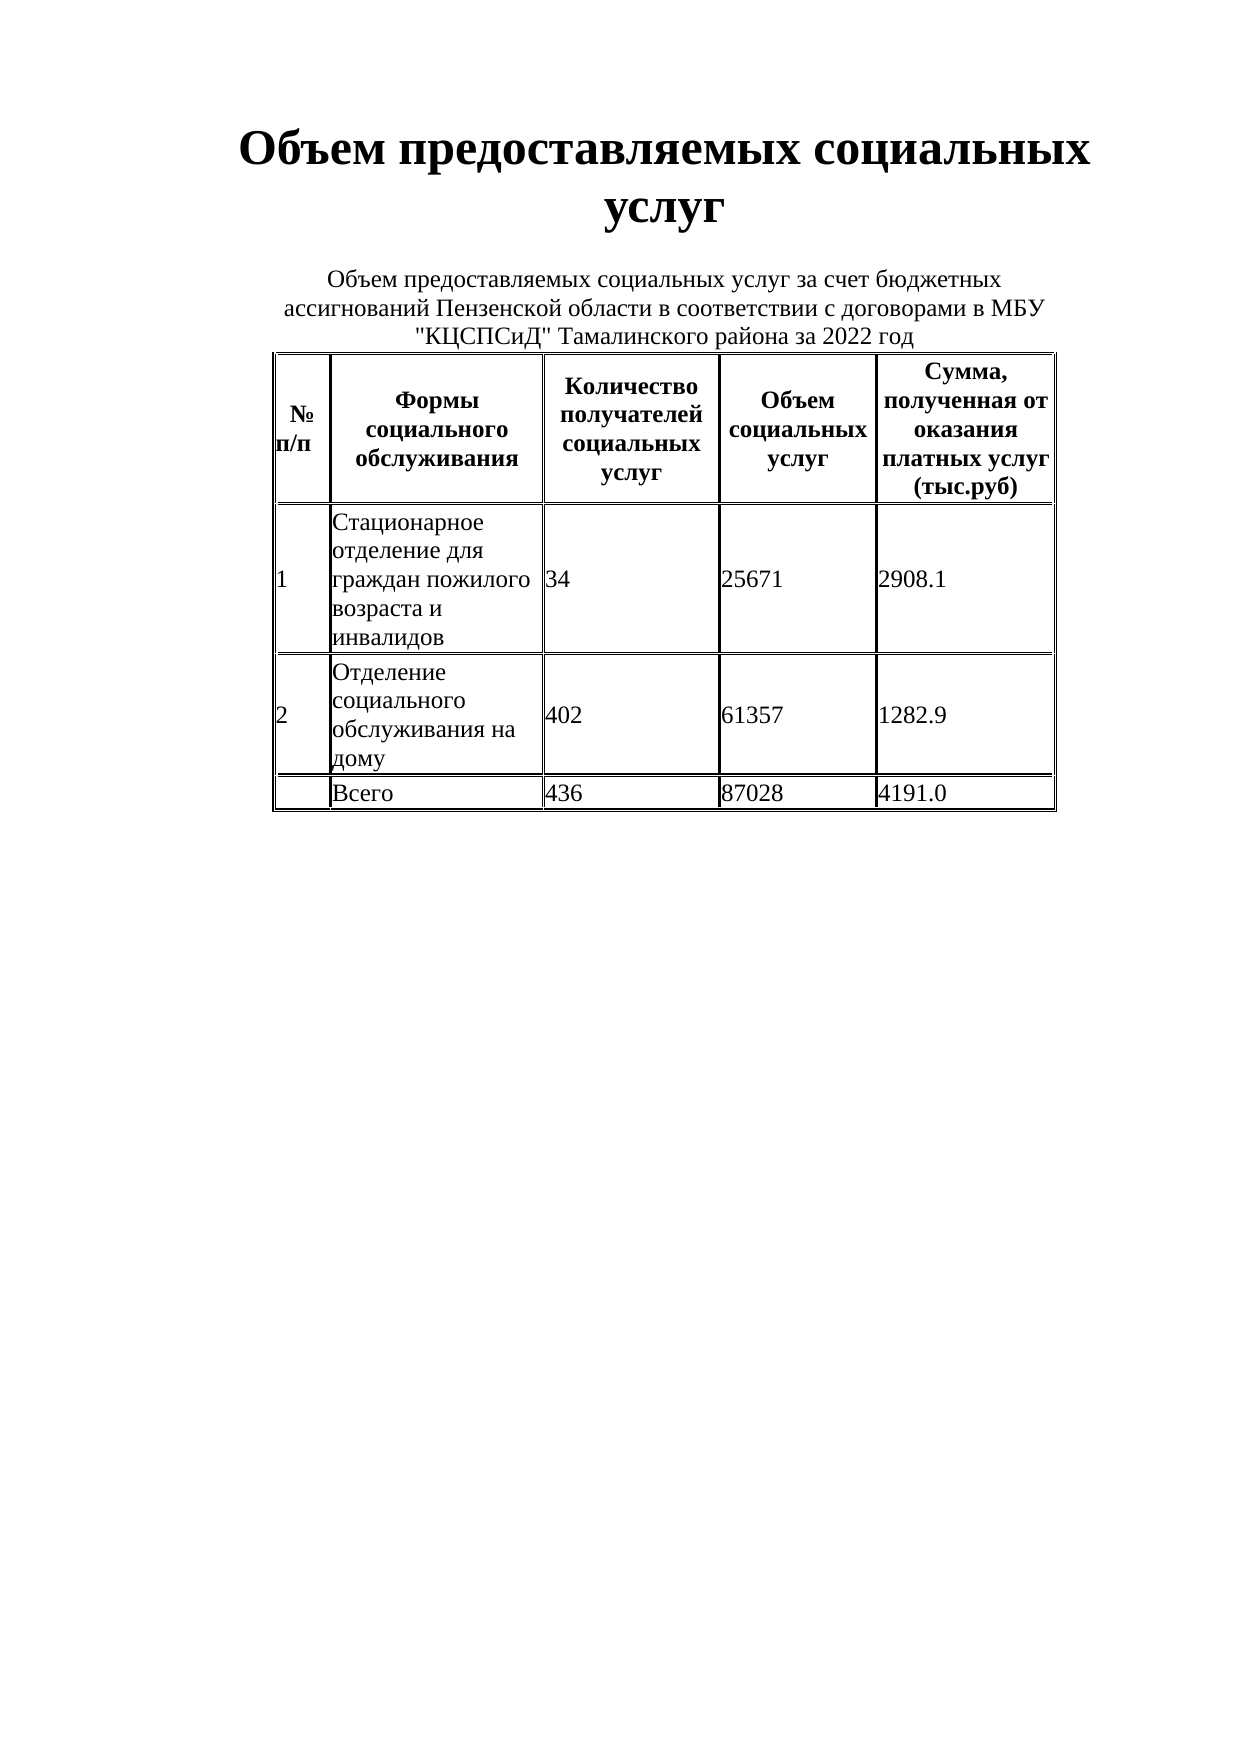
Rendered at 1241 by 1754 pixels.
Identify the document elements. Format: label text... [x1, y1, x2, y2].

table_cell Всего [330, 777, 543, 808]
table_cell Количество получателей социальных услуг [545, 355, 718, 502]
table_cell Формы социального обслуживания [332, 355, 542, 502]
table_cell 34 [545, 505, 718, 652]
table_cell 61357 [721, 655, 875, 773]
table_cell Сумма, полученная от оказания платных услуг (тыс.руб) [876, 352, 1055, 502]
table_cell 1 [274, 502, 330, 652]
table_cell [276, 773, 330, 808]
table_cell № п/п [274, 352, 330, 502]
table_cell 87028 [719, 777, 876, 808]
text Объем предоставляемых социальных услуг [177, 118, 1152, 233]
table_cell 1282.9 [876, 652, 1055, 773]
table_cell Стационарное отделение для граждан пожилого возраста и инвалидов [332, 505, 542, 652]
table_cell 2908.1 [876, 502, 1055, 652]
table_cell 4191.0 [876, 773, 1054, 808]
table_cell 2 [274, 652, 330, 773]
table_cell Объем социальных услуг [721, 355, 875, 502]
table_header Объем предоставляемых социальных услуг за счет бюджетных ассигнований Пензенской области в соответствии с договорами в МБУ "КЦСПСиД" Тамалинского района за 2022 год [274, 262, 1055, 352]
table_cell 436 [544, 777, 719, 808]
table_cell 402 [545, 655, 718, 773]
table_cell Отделение социального обслуживания на дому [332, 655, 542, 773]
table_cell 25671 [721, 505, 875, 652]
